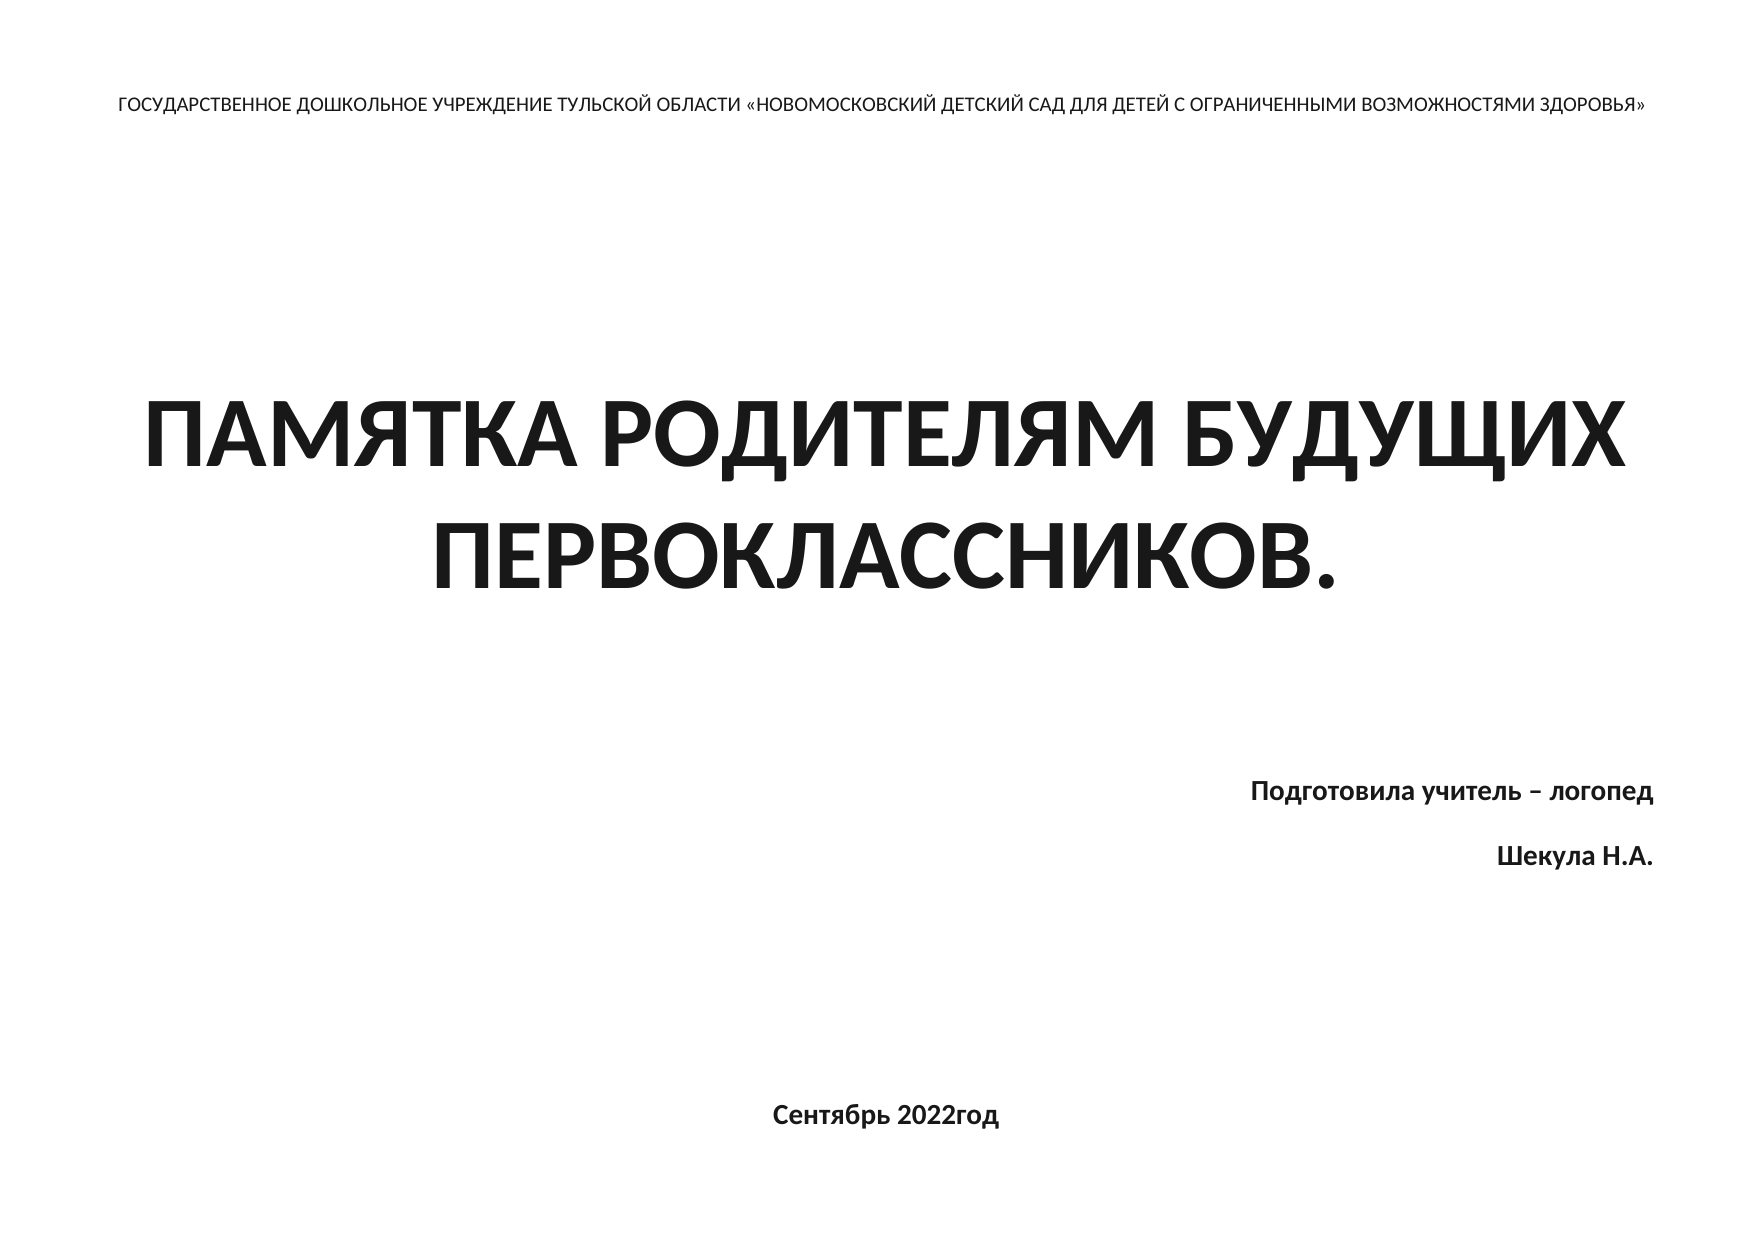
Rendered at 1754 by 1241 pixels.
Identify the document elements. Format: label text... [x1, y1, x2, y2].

text ПАМЯТКА РОДИТЕЛЯМ БУДУЩИХ ПЕРВОКЛАССНИКОВ. [118, 369, 1654, 614]
text ГОСУДАРСТВЕННОЕ ДОШКОЛЬНОЕ УЧРЕЖДЕНИЕ ТУЛЬСКОЙ ОБЛАСТИ «НОВОМОСКОВСКИЙ ДЕТСКИЙ САД ДЛЯ ДЕТЕЙ С ОГРАНИЧЕННЫМИ ВОЗМОЖНОСТЯМИ ЗДОРОВЬЯ» [118, 89, 1654, 117]
text Сентябрь 2022год [118, 1096, 1654, 1132]
text Шекула Н.А. [118, 837, 1654, 873]
text Подготовила учитель – логопед [118, 772, 1654, 808]
